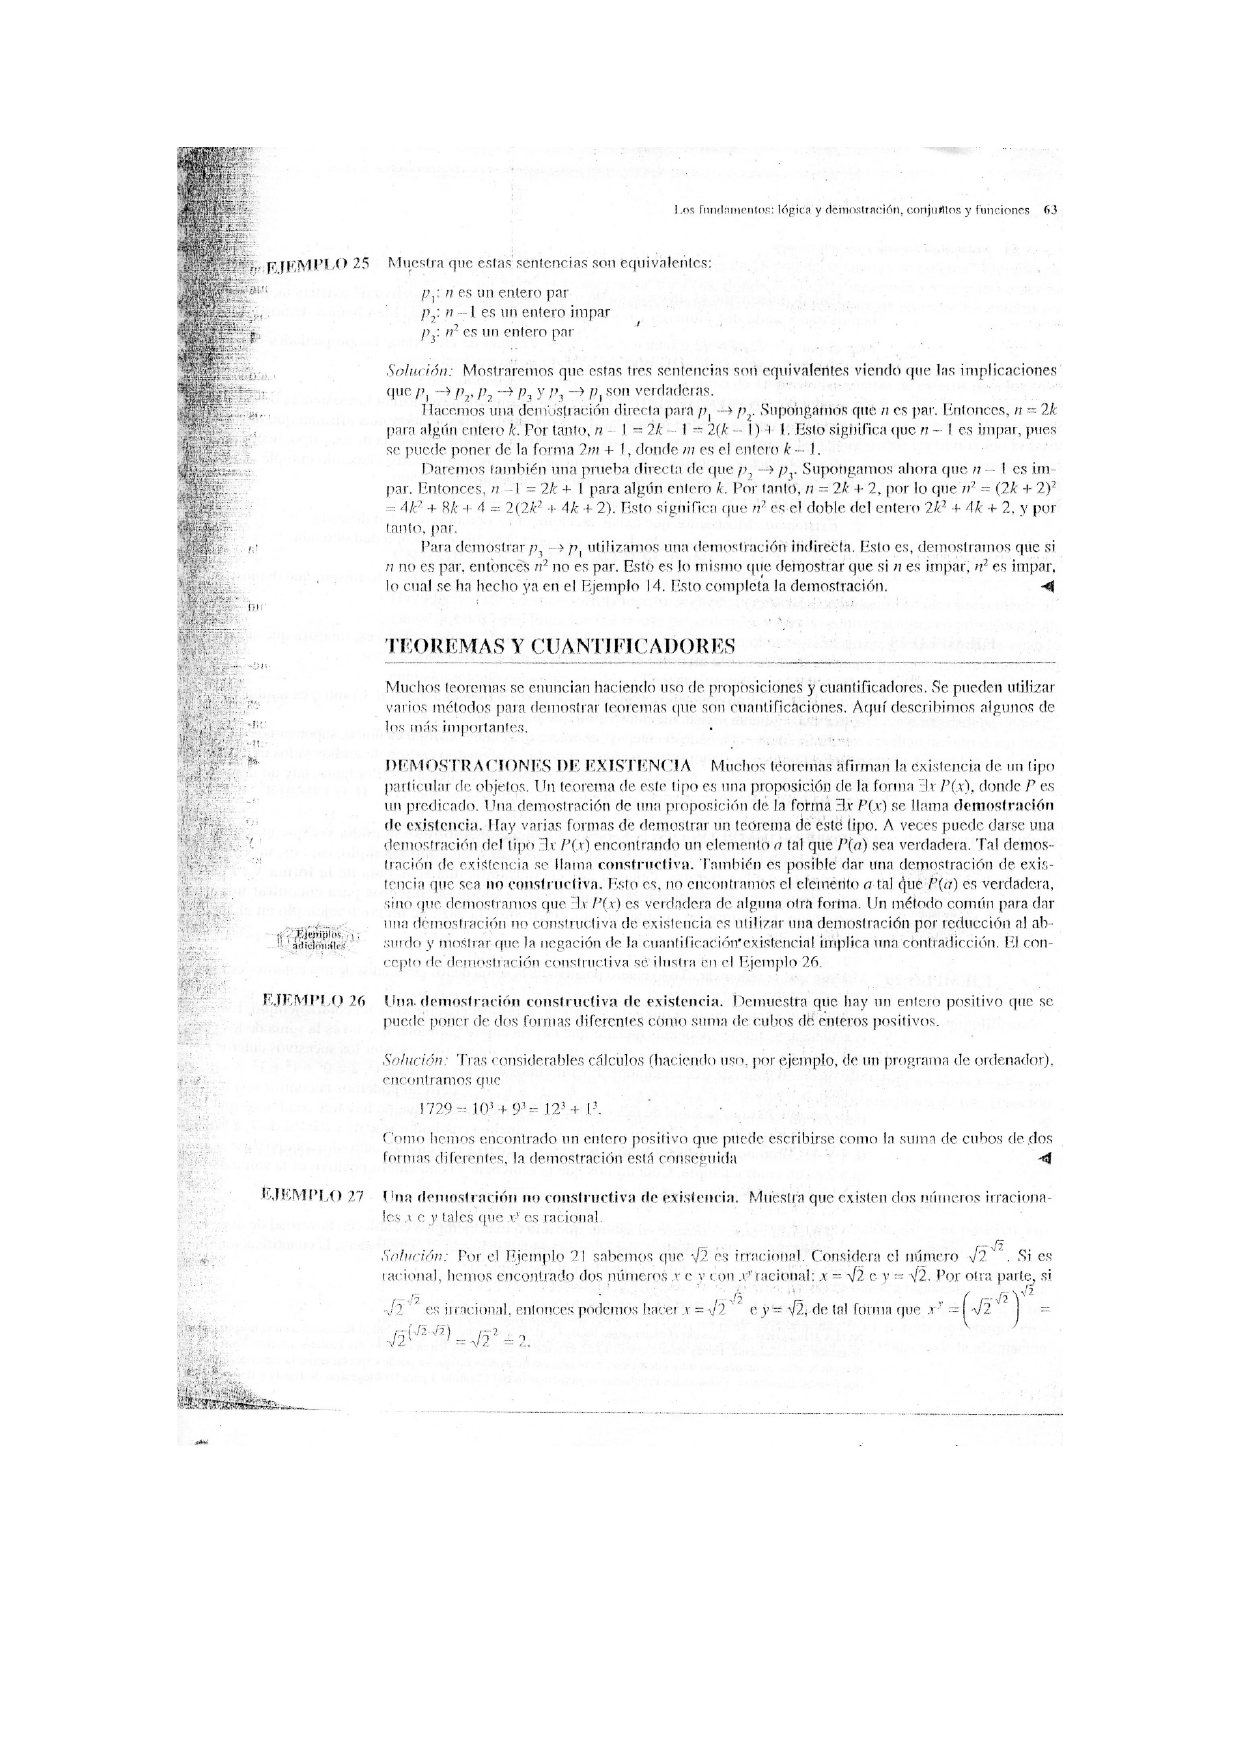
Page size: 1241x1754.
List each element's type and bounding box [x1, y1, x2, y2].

picture [177, 147, 1063, 1446]
